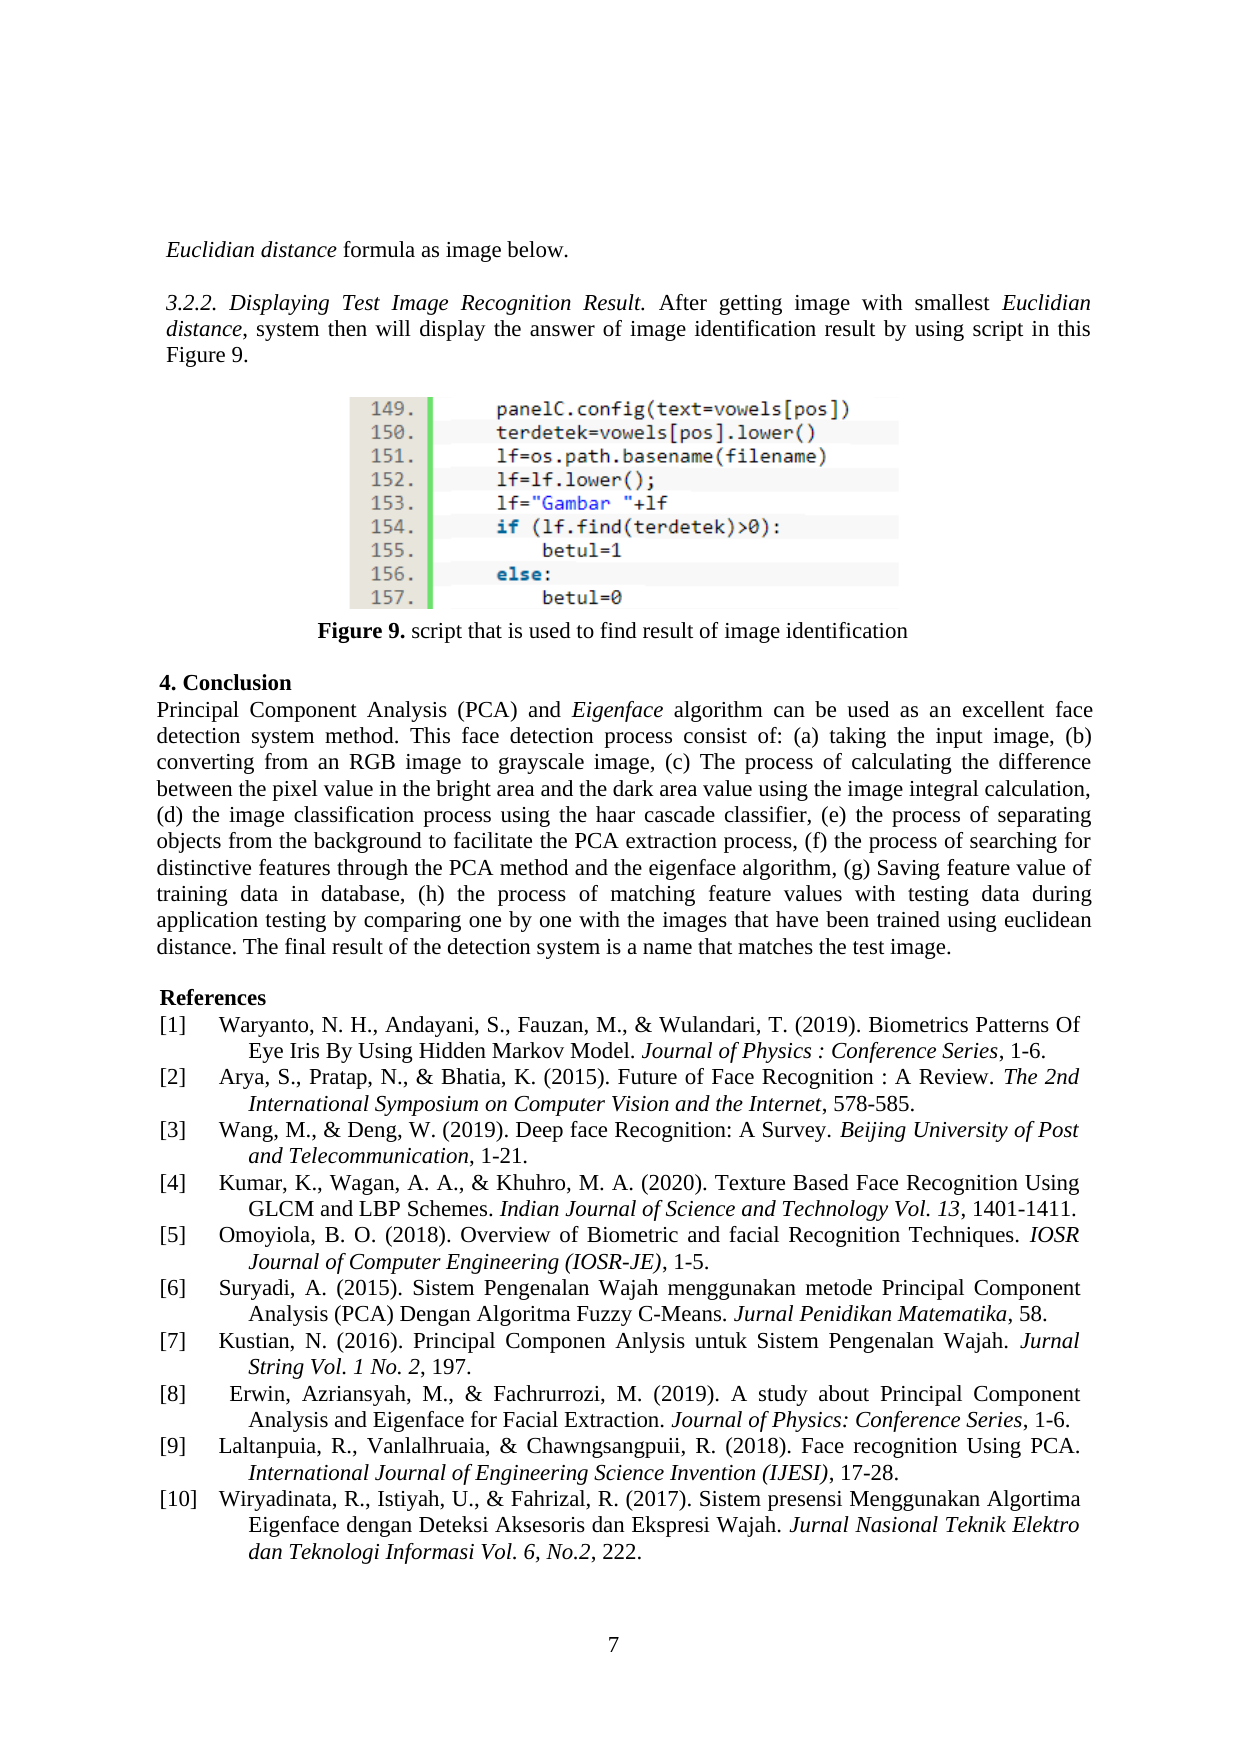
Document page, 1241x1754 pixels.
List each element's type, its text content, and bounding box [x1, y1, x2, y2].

list Kustian, N. (2016). Principal Componen Anlysis untuk Sistem Pengenalan Wajah. Jurnal String Vol. 1 No. 2, 197. [159, 1327, 1082, 1379]
list Erwin, Azriansyah, M., & Fachrurrozi, M. (2019). A study about Principal Component Analysis and Eigenface for Facial Extraction. Journal of Physics: Conference Series, 1-6. [159, 1379, 1082, 1432]
list Wiryadinata, R., Istiyah, U., & Fahrizal, R. (2017). Sistem presensi Menggunakan Algortima Eigenface dengan Deteksi Aksesoris dan Ekspresi Wajah. Jurnal Nasional Teknik Elektro dan Teknologi Informasi Vol. 6, No.2, 222. [159, 1485, 1082, 1564]
list Kumar, K., Wagan, A. A., & Khuhro, M. A. (2020). Texture Based Face Recognition Using GLCM and LBP Schemes. Indian Journal of Science and Technology Vol. 13, 1401-1411. [159, 1169, 1081, 1221]
subtitle Conclusion [159, 669, 1093, 695]
list 3.2.2. Displaying Test Image Recognition Result. After getting image with smallest Euclidian distance, system then will display the answer of image identification result by using script in this Figure 9. [166, 289, 1093, 368]
list Laltanpuia, R., Vanlalhruaia, & Chawngsangpuii, R. (2018). Face recognition Using PCA. International Journal of Engineering Science Invention (IJESI), 17-28. [159, 1432, 1082, 1485]
picture [336, 397, 899, 609]
text Principal Component Analysis (PCA) and Eigenface algorithm can be used as an excellent face detection system method. This face detection process consist of: (a) taking the input image, (b) converting from an RGB image to grayscale image, (c) The process of calculating the difference between the pixel value in the bright area and the dark area value using the image integral calculation, (d) the image classification process using the haar cascade classifier, (e) the process of separating objects from the background to facilitate the PCA extraction process, (f) the process of searching for distinctive features through the PCA method and the eigenface algorithm, (g) Saving feature value of training data in database, (h) the process of matching feature values with testing data during application testing by comparing one by one with the images that have been trained using euclidean distance. The final result of the detection system is a name that matches the test image. [156, 696, 1093, 959]
list Wang, M., & Deng, W. (2019). Deep face Recognition: A Survey. Beijing University of Post and Telecommunication, 1-21. [159, 1116, 1081, 1169]
subtitle References [159, 984, 1093, 1011]
list Suryadi, A. (2015). Sistem Pengenalan Wajah menggunakan metode Principal Component Analysis (PCA) Dengan Algoritma Fuzzy C-Means. Jurnal Penidikan Matematika, 58. [159, 1274, 1082, 1327]
list Omoyiola, B. O. (2018). Overview of Biometric and facial Recognition Techniques. IOSR Journal of Computer Engineering (IOSR-JE), 1-5. [159, 1221, 1081, 1274]
list Arya, S., Pratap, N., & Bhatia, K. (2015). Future of Face Recognition : A Review. The 2nd International Symposium on Computer Vision and the Internet, 578-585. [159, 1063, 1081, 1116]
list Waryanto, N. H., Andayani, S., Fauzan, M., & Wulandari, T. (2019). Biometrics Patterns Of Eye Iris By Using Hidden Markov Model. Journal of Physics : Conference Series, 1-6. [159, 1011, 1081, 1063]
